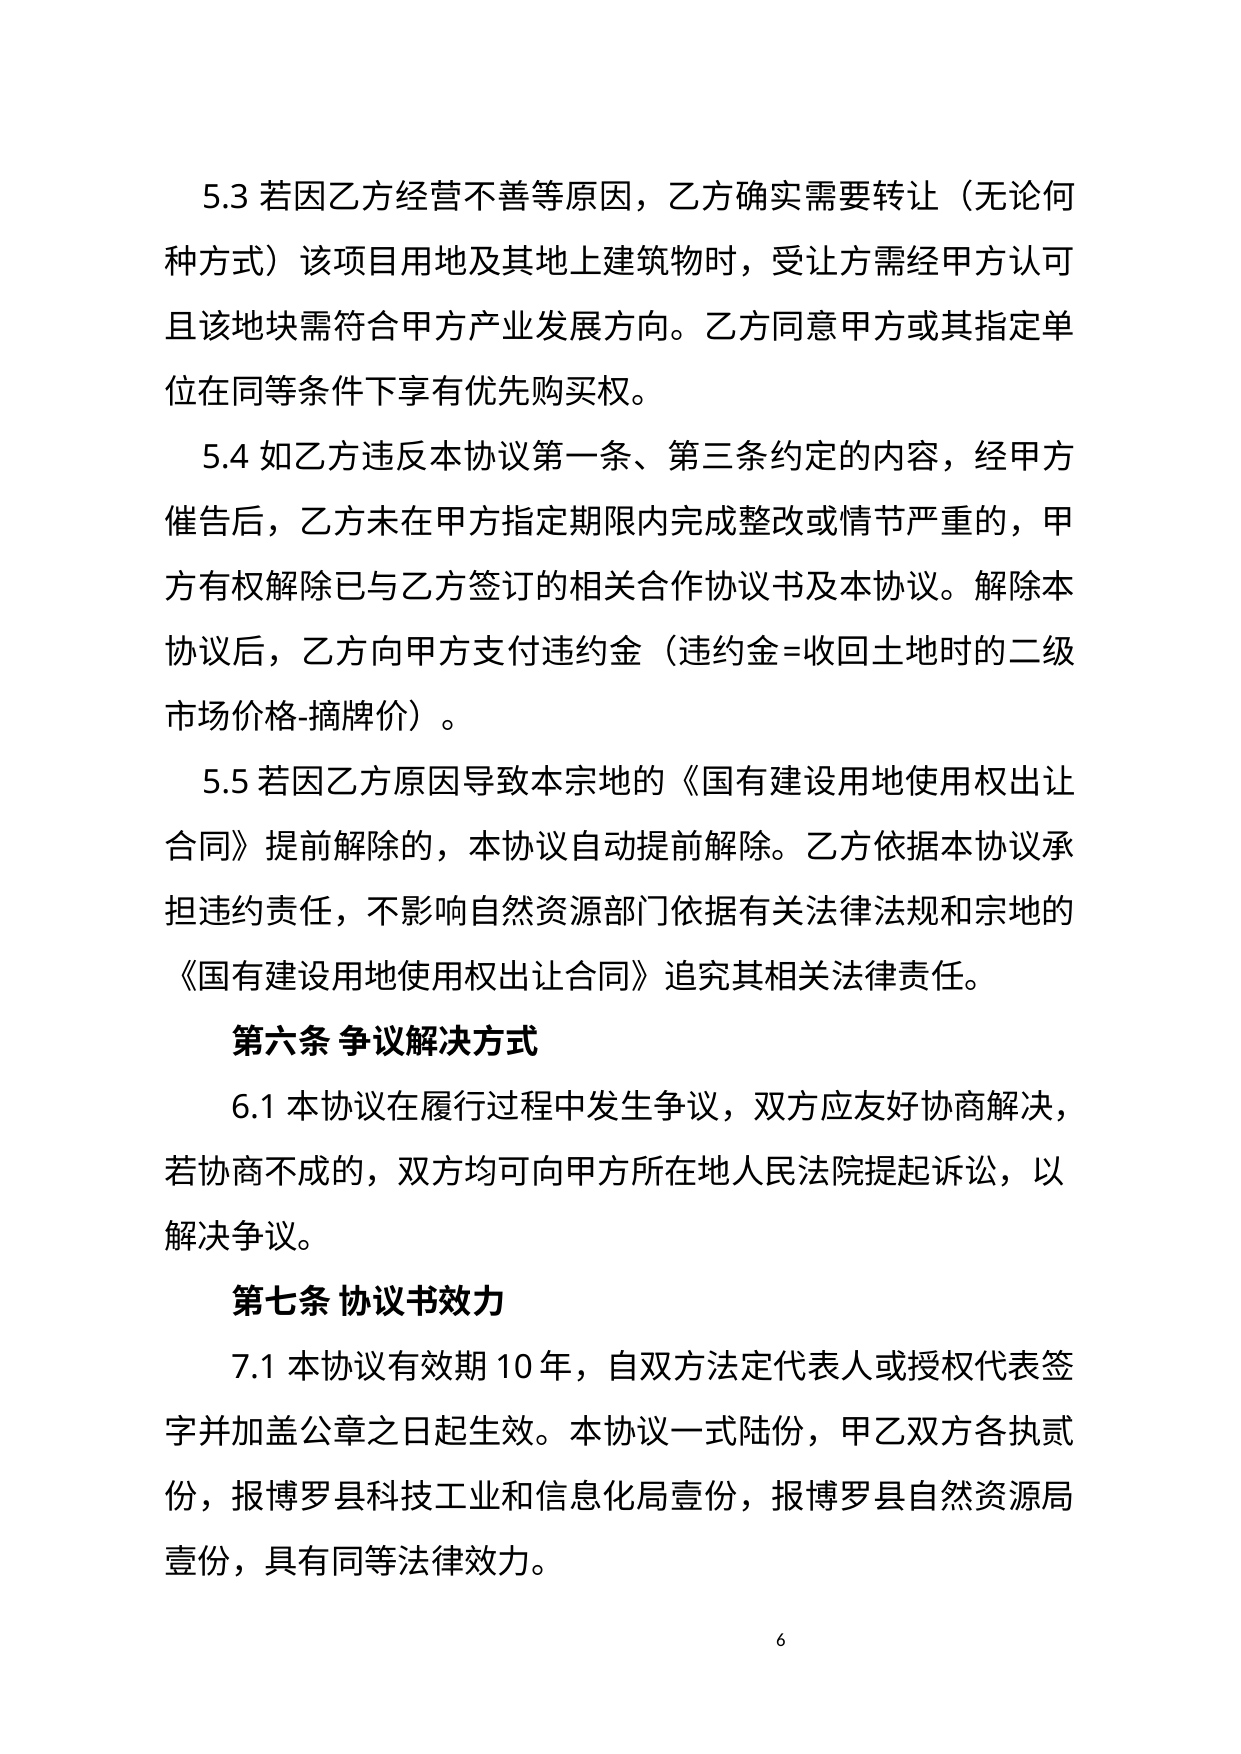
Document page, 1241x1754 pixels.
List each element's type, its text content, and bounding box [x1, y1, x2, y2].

text 第六条 争议解决方式 [164, 1007, 1076, 1072]
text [164, 162, 1076, 1007]
text 7.1 本协议有效期10年，自双方法定代表人或授权代表签字并加盖公章之日起生效。本协议一式陆份，甲乙双方各执贰份，报博罗县科技工业和信息化局壹份，报博罗县自然资源局壹份，具有同等法律效力。 [164, 1332, 1076, 1592]
text 第七条 协议书效力 [164, 1267, 1076, 1332]
text 6.1 本协议在履行过程中发生争议，双方应友好协商解决，若协商不成的，双方均可向甲方所在地人民法院提起诉讼，以解决争议。 [164, 1072, 1076, 1267]
